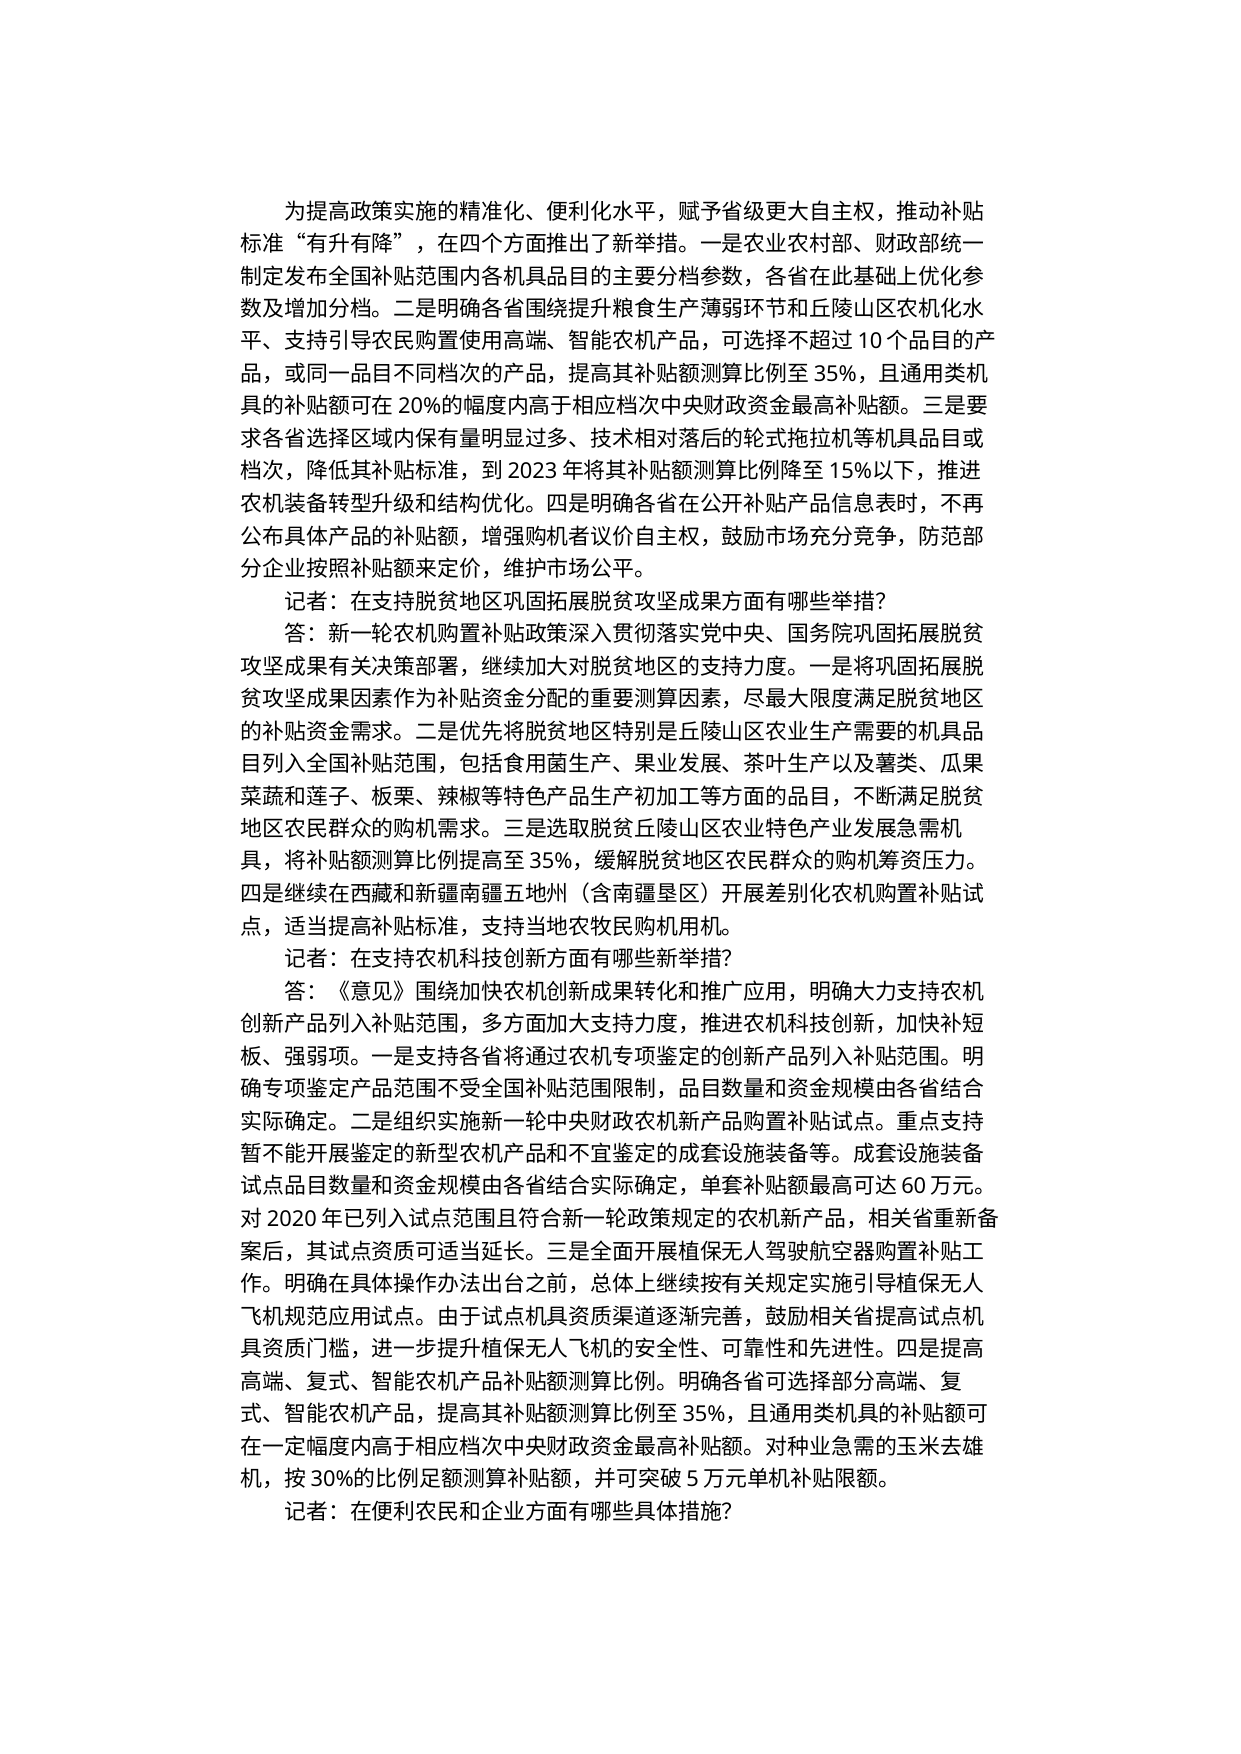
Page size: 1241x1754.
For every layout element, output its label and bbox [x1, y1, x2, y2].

table_cell [188, 162, 1053, 1589]
